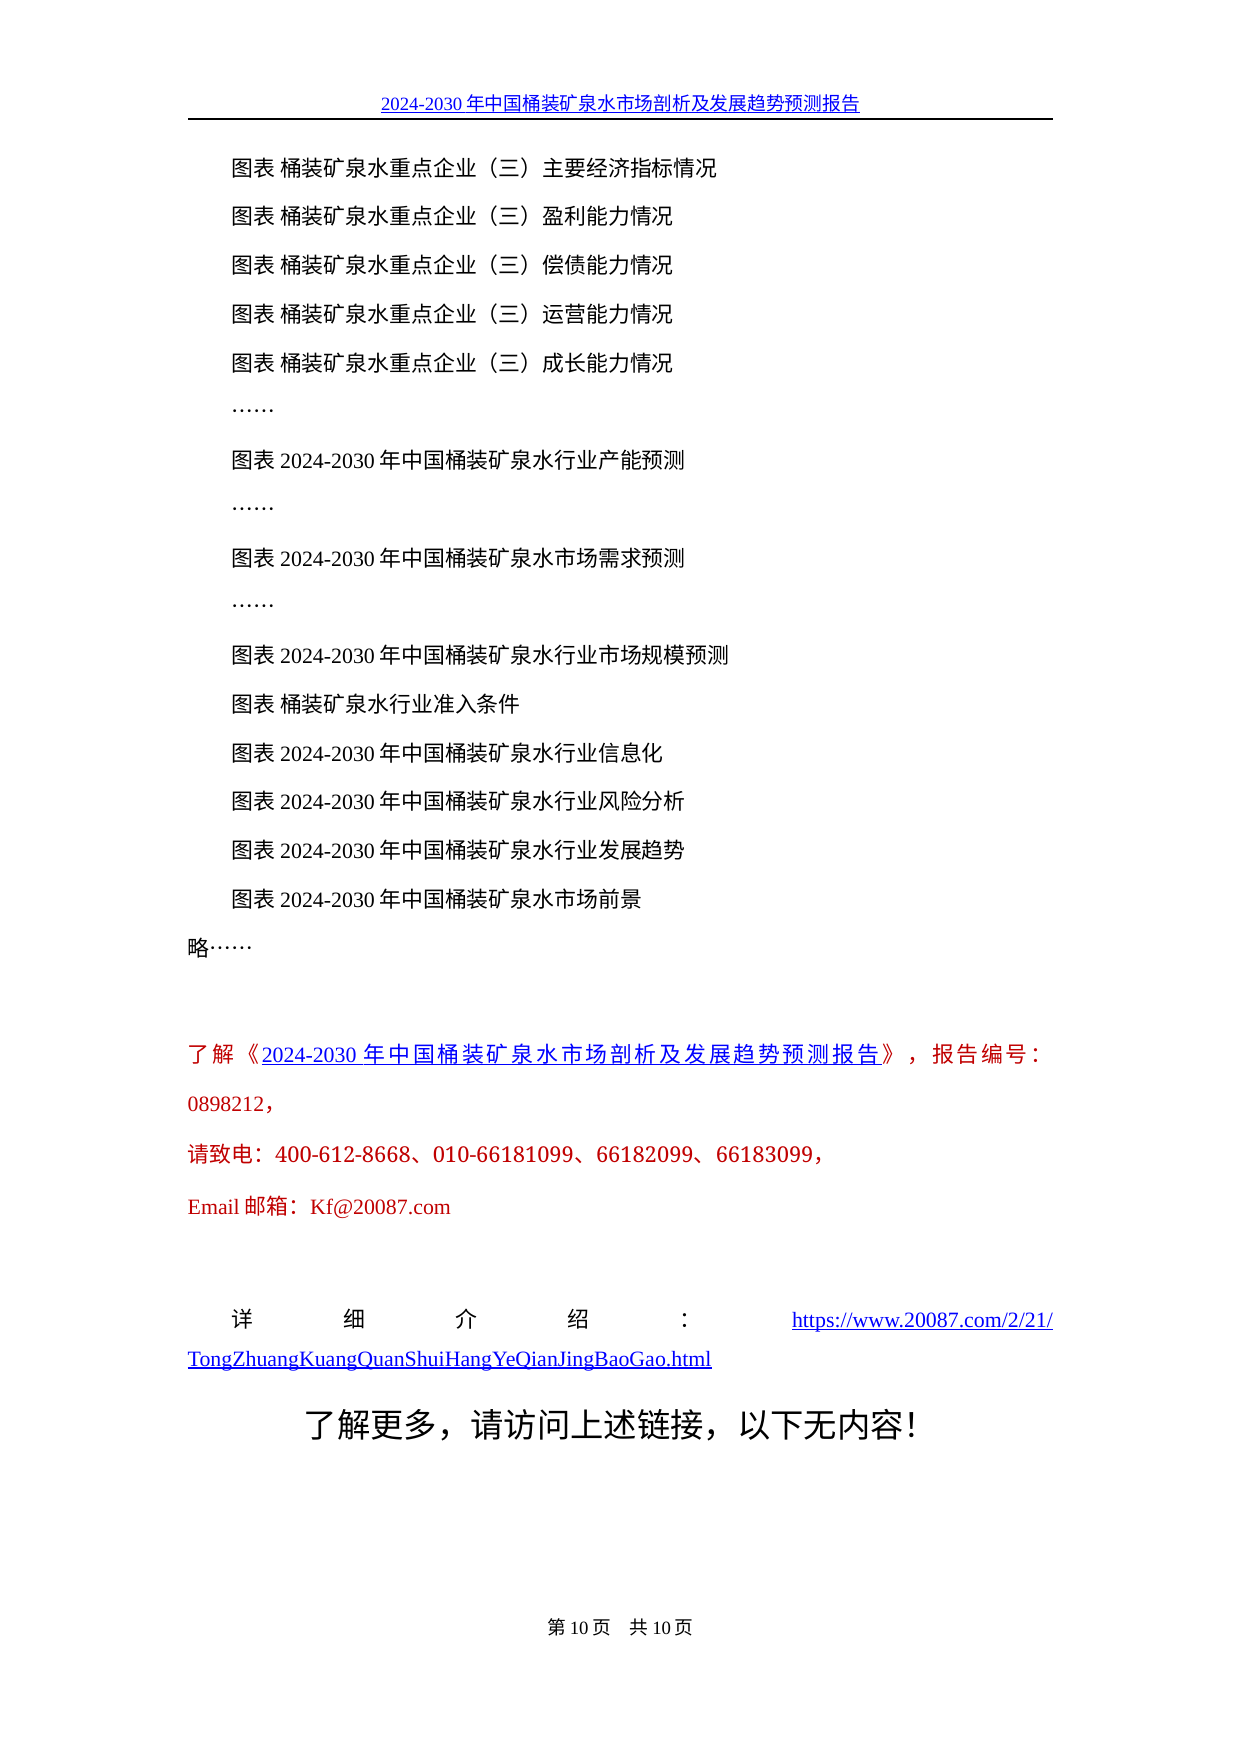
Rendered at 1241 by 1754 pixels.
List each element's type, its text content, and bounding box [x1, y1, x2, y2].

text 请致电：400-612-8668、010-66181099、66182099、66183099， [187, 1137, 1053, 1169]
text Email邮箱：Kf@20087.com [187, 1188, 1053, 1221]
text 了解《2024-2030年中国桶装矿泉水市场剖析及发展趋势预测报告》，报告编号：0898212， [187, 1037, 1053, 1118]
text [187, 150, 1053, 963]
text 详细介绍：https://www.20087.com/2/21/TongZhuangKuangQuanShuiHangYeQianJingBaoGao.html [187, 1301, 1053, 1374]
title 了解更多，请访问上述链接，以下无内容！ [187, 1390, 1053, 1455]
